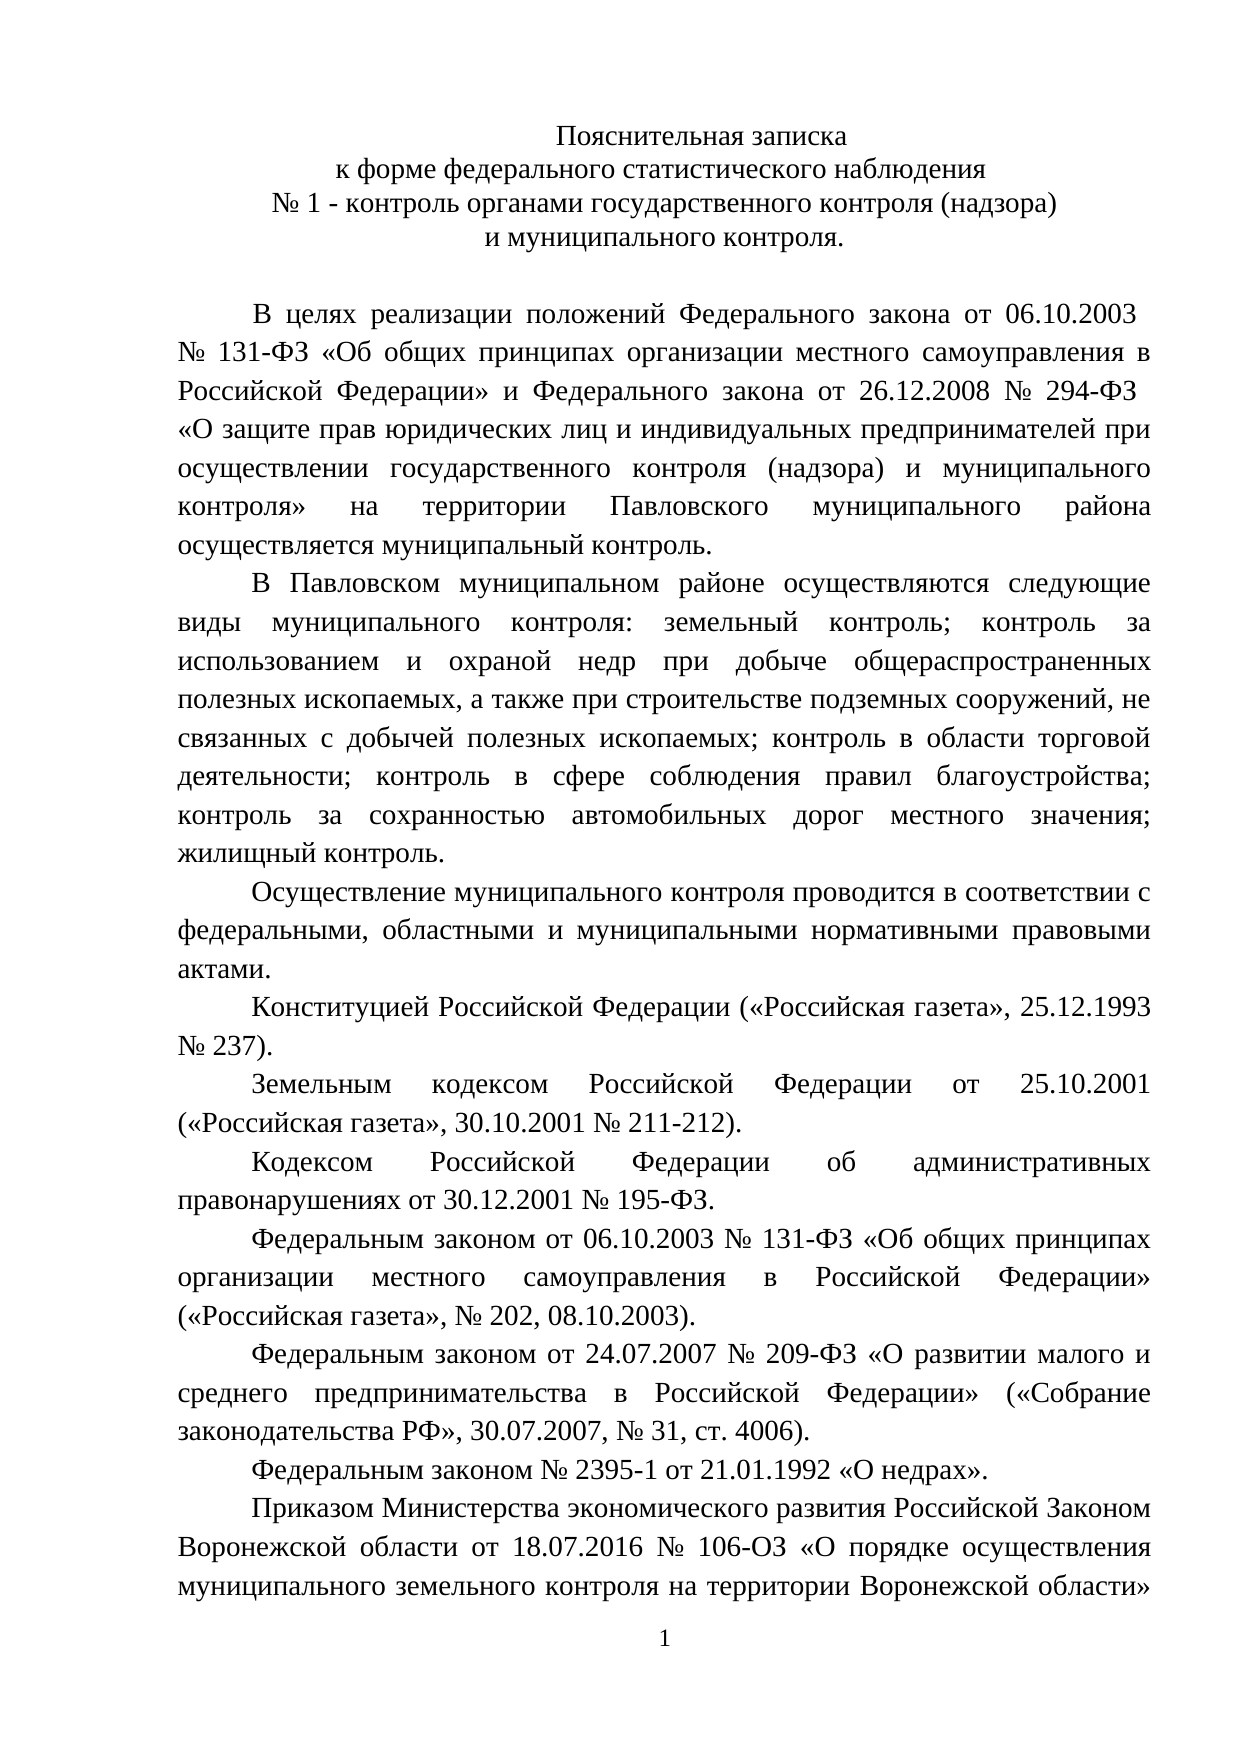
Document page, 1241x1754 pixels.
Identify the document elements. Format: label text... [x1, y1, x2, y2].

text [177, 1491, 1152, 1601]
text Федеральным законом № 2395-1 от 21.01.1992 «О недрах». [177, 1452, 1152, 1486]
text В Павловском муниципальном районе осуществляются следующие виды муниципального контроля: земельный контроль; контроль за использованием и охраной недр при добыче общераспространенных полезных ископаемых, а также при строительстве подземных сооружений, не связанных с добычей полезных ископаемых; контроль в области торговой деятельности; контроль в сфере соблюдения правил благоустройства; контроль за сохранностью автомобильных дорог местного значения; жилищный контроль. [177, 566, 1152, 869]
text Конституцией Российской Федерации («Российская газета», 25.12.1993 № 237). [177, 989, 1152, 1062]
text Земельным кодексом Российской Федерации от 25.10.2001 («Российская газета», 30.10.2001 № 211-212). [177, 1067, 1152, 1139]
text Пояснительная записка [177, 118, 1152, 152]
text Кодексом Российской Федерации об административных правонарушениях от 30.12.2001 № 195-ФЗ. [177, 1144, 1152, 1216]
text и муниципального контроля. [177, 219, 1152, 252]
text Осуществление муниципального контроля проводится в соответствии с федеральными, областными и муниципальными нормативными правовыми актами. [177, 874, 1152, 984]
text Федеральным законом от 24.07.2007 № 209-ФЗ «О развитии малого и среднего предпринимательства в Российской Федерации» («Собрание законодательства РФ», 30.07.2007, № 31, ст. 4006). [177, 1336, 1152, 1447]
text Федеральным законом от 06.10.2003 № 131-ФЗ «Об общих принципах организации местного самоуправления в Российской Федерации» («Российская газета», № 202, 08.10.2003). [177, 1221, 1152, 1331]
text В целях реализации положений Федерального закона от 06.10.2003 № 131-ФЗ «Об общих принципах организации местного самоуправления в Российской Федерации» и Федерального закона от 26.12.2008 № 294-ФЗ «О защите прав юридических лиц и индивидуальных предпринимателей при осуществлении государственного контроля (надзора) и муниципального контроля» на территории Павловского муниципального района осуществляется муниципальный контроль. [177, 296, 1152, 561]
text к форме федерального статистического наблюдения № 1 - контроль органами государственного контроля (надзора) [177, 152, 1152, 219]
